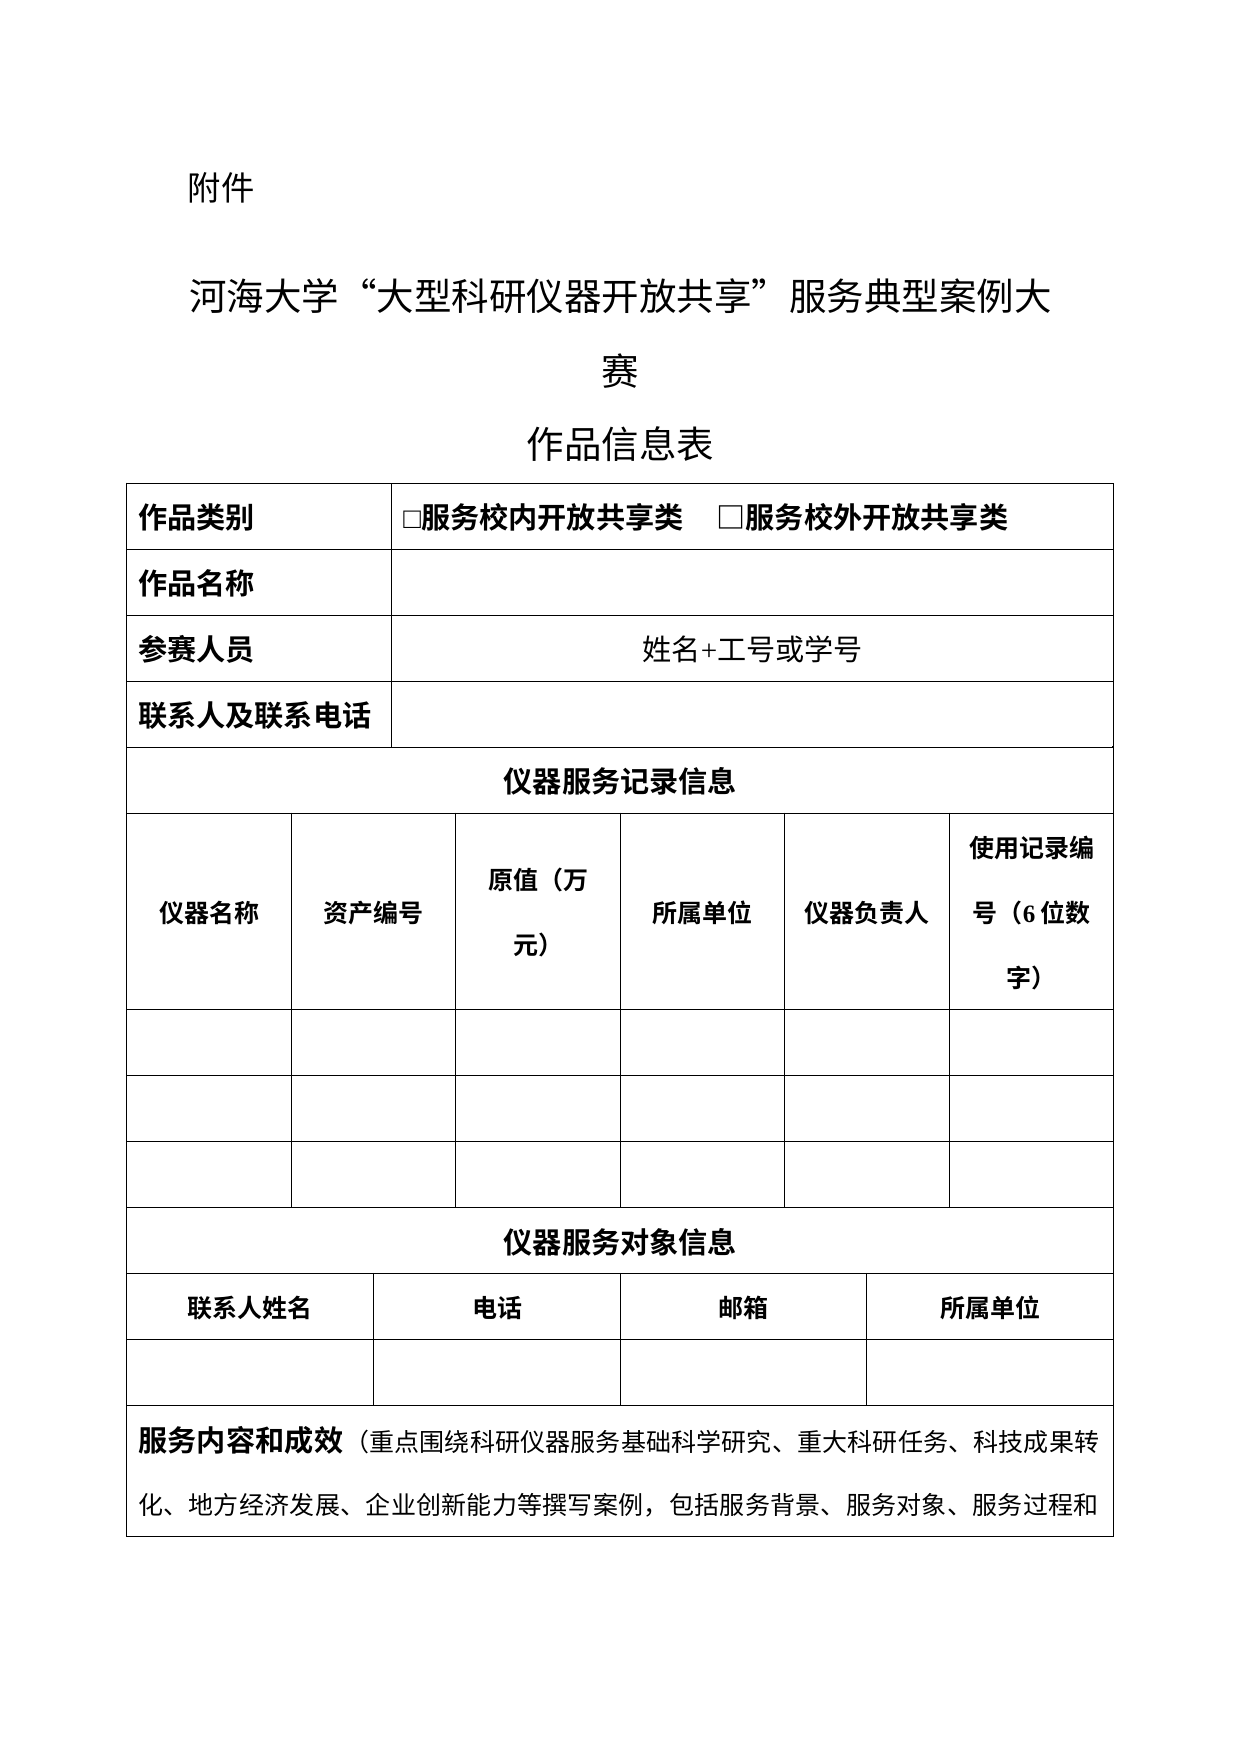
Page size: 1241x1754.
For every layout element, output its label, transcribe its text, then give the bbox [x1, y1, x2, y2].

table_cell [392, 682, 1113, 747]
table_cell 邮箱 [621, 1274, 866, 1339]
table_cell 电话 [374, 1274, 620, 1339]
table_cell 所属单位 [621, 814, 784, 1009]
table_cell [621, 1010, 784, 1075]
table_cell [374, 1340, 620, 1405]
table_cell [292, 1076, 455, 1141]
table_cell [785, 1076, 949, 1141]
table_cell [456, 1142, 620, 1207]
table_cell [456, 1076, 620, 1141]
table_cell [621, 1142, 784, 1207]
text 河海大学“大型科研仪器开放共享”服务典型案例大赛 [187, 261, 1053, 401]
table_cell [392, 550, 1113, 614]
table_cell 原值（万元） [456, 814, 620, 1009]
table_cell 仪器负责人 [785, 814, 949, 1009]
text 作品信息表 [187, 409, 1053, 474]
table_cell [127, 1142, 291, 1207]
table_cell 姓名+工号或学号 [392, 616, 1113, 681]
table_cell [950, 1142, 1113, 1207]
table_header □服务校内开放共享类 □服务校外开放共享类 [392, 484, 1113, 548]
table_cell 资产编号 [292, 814, 455, 1009]
table_cell [127, 1010, 291, 1075]
table_cell [456, 1010, 620, 1075]
table_cell 参赛人员 [127, 616, 391, 681]
table_cell 仪器名称 [127, 814, 291, 1009]
table_cell 使用记录编号（6位数字） [950, 814, 1113, 1009]
table_cell [292, 1142, 455, 1207]
text 附件 [187, 162, 1053, 210]
table_cell 联系人姓名 [127, 1274, 373, 1339]
table_cell 仪器服务记录信息 [127, 748, 1113, 813]
table_cell 联系人及联系电话 [127, 682, 391, 747]
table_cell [127, 1406, 1113, 1536]
table_cell [785, 1010, 949, 1075]
table_cell [867, 1340, 1113, 1405]
table_cell [127, 1076, 291, 1141]
table_cell [621, 1076, 784, 1141]
table_cell [950, 1010, 1113, 1075]
table_cell [950, 1076, 1113, 1141]
table_cell [621, 1340, 866, 1405]
table_header 作品类别 [127, 484, 391, 548]
table_cell [127, 1340, 373, 1405]
table_cell [292, 1010, 455, 1075]
table_cell [785, 1142, 949, 1207]
table_cell 所属单位 [867, 1274, 1113, 1339]
table_cell 作品名称 [127, 550, 391, 614]
table_cell 仪器服务对象信息 [127, 1208, 1113, 1273]
